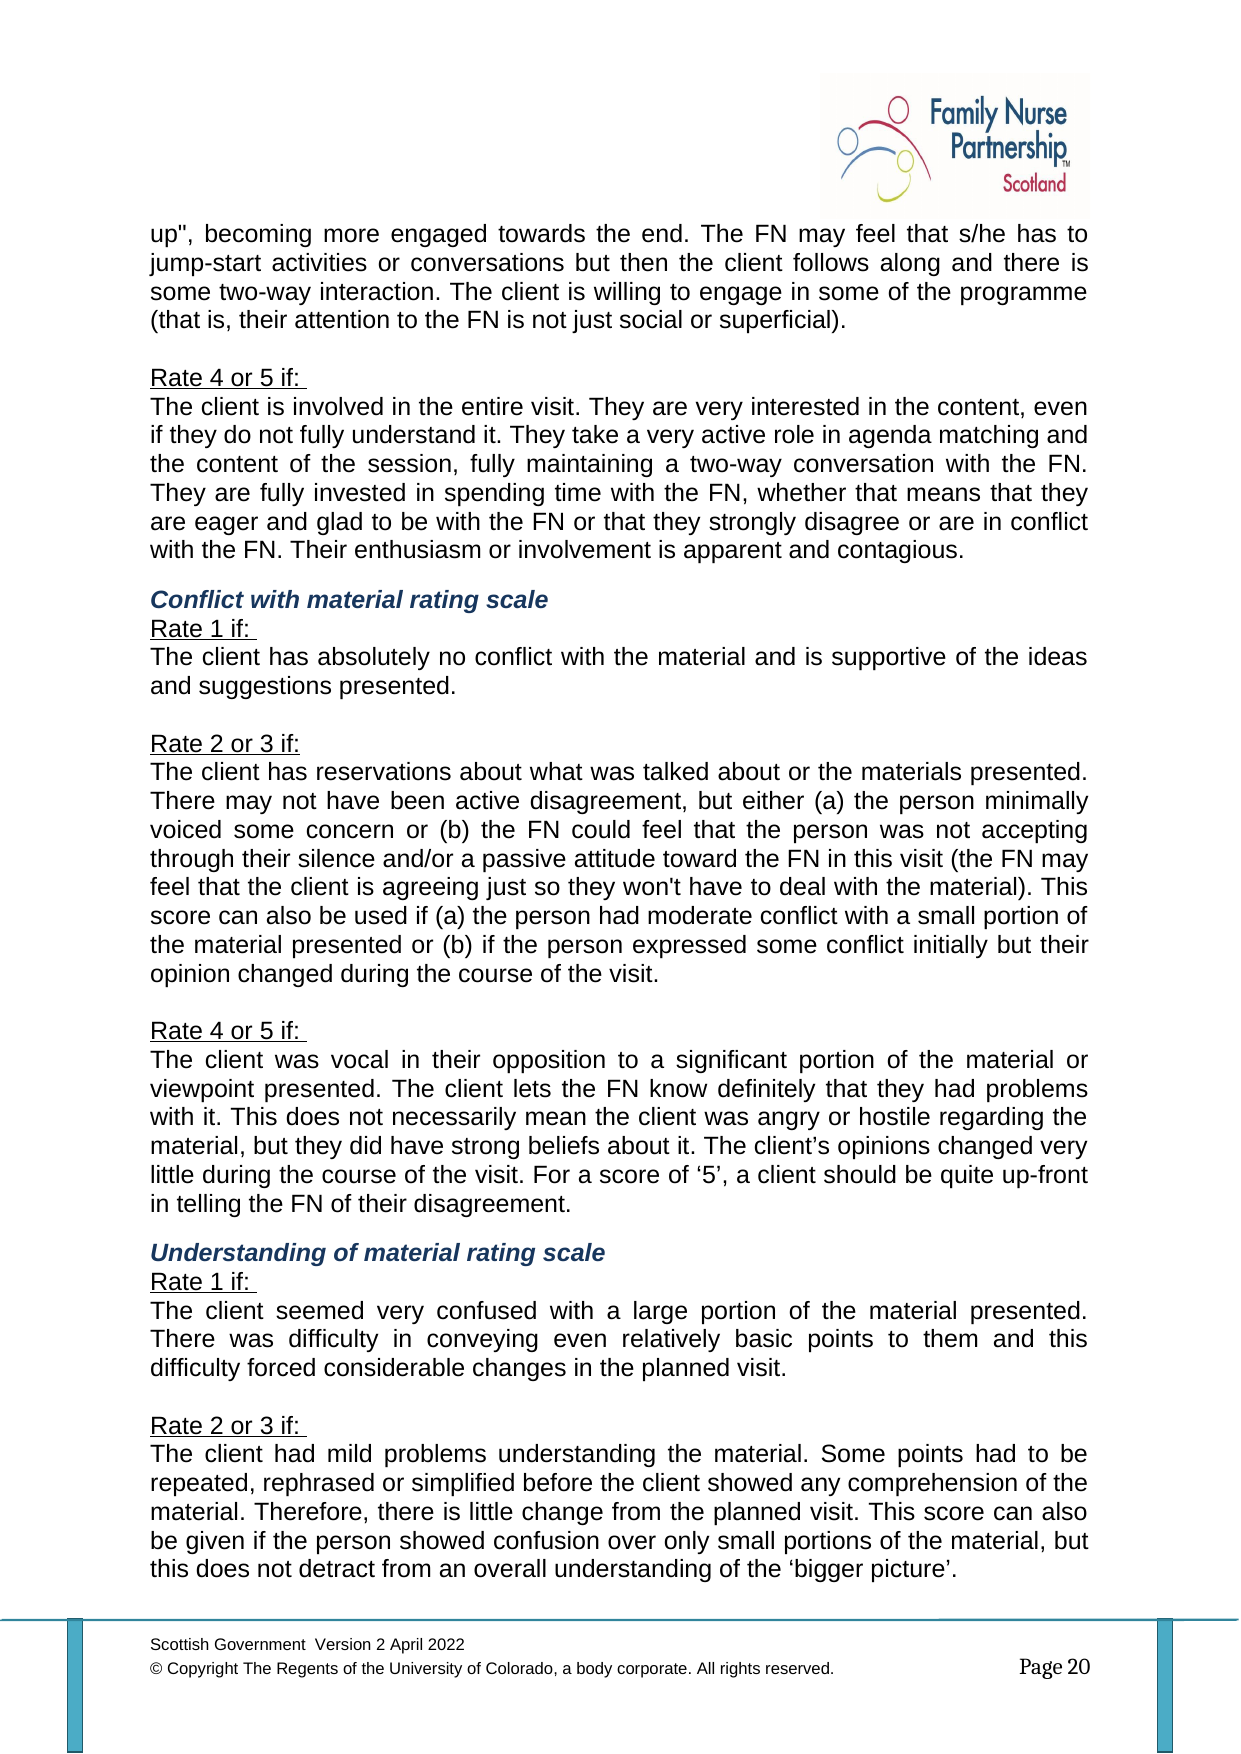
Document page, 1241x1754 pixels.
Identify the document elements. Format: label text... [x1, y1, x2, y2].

text Rate 2 or 3 if: [150, 1411, 1090, 1439]
text Rate 2 or 3 if: [150, 729, 1090, 757]
text Rate 1 if: [150, 614, 1090, 642]
text Understanding of material rating scale [150, 1238, 1090, 1267]
text The client has reservations about what was talked about or the materials presented. There may not have been active disagreement, but either (a) the person minimally voiced some concern or (b) the FN could feel that the person was not accepting through their silence and/or a passive attitude toward the FN in this visit (the FN may feel that the client is agreeing just so they won't have to deal with the material). This score can also be used if (a) the person had moderate conflict with a small portion of the material presented or (b) if the person expressed some conflict initially but their opinion changed during the course of the visit. [150, 757, 1090, 987]
text The client had mild problems understanding the material. Some points had to be repeated, rephrased or simplified before the client showed any comprehension of the material. Therefore, there is little change from the planned visit. This score can also be given if the person showed confusion over only small portions of the material, but this does not detract from an overall understanding of the ‘bigger picture’. [150, 1439, 1090, 1583]
text Rate 4 or 5 if: [150, 363, 1090, 392]
text The client has absolutely no conflict with the material and is supportive of the ideas and suggestions presented. [150, 642, 1090, 700]
text Conflict with material rating scale [150, 585, 1090, 614]
text The client seemed very confused with a large portion of the material presented. There was difficulty in conveying even relatively basic points to them and this difficulty forced considerable changes in the planned visit. [150, 1296, 1090, 1382]
text The client was vocal in their opposition to a significant portion of the material or viewpoint presented. The client lets the FN know definitely that they had problems with it. This does not necessarily mean the client was angry or hostile regarding the material, but they did have strong beliefs about it. The client’s opinions changed very little during the course of the visit. For a score of ‘5’, a client should be quite up-front in telling the FN of their disagreement. [150, 1045, 1090, 1217]
picture [820, 73, 1091, 219]
text Rate 1 if: [150, 1267, 1090, 1296]
text The client is involved in the entire visit. They are very interested in the content, even if they do not fully understand it. They take a very active role in agenda matching and the content of the session, fully maintaining a two-way conversation with the FN. They are fully invested in spending time with the FN, whether that means that they are eager and glad to be with the FN or that they strongly disagree or are in conflict with the FN. Their enthusiasm or involvement is apparent and contagious. [150, 392, 1090, 564]
text Rate 4 or 5 if: [150, 1016, 1090, 1045]
